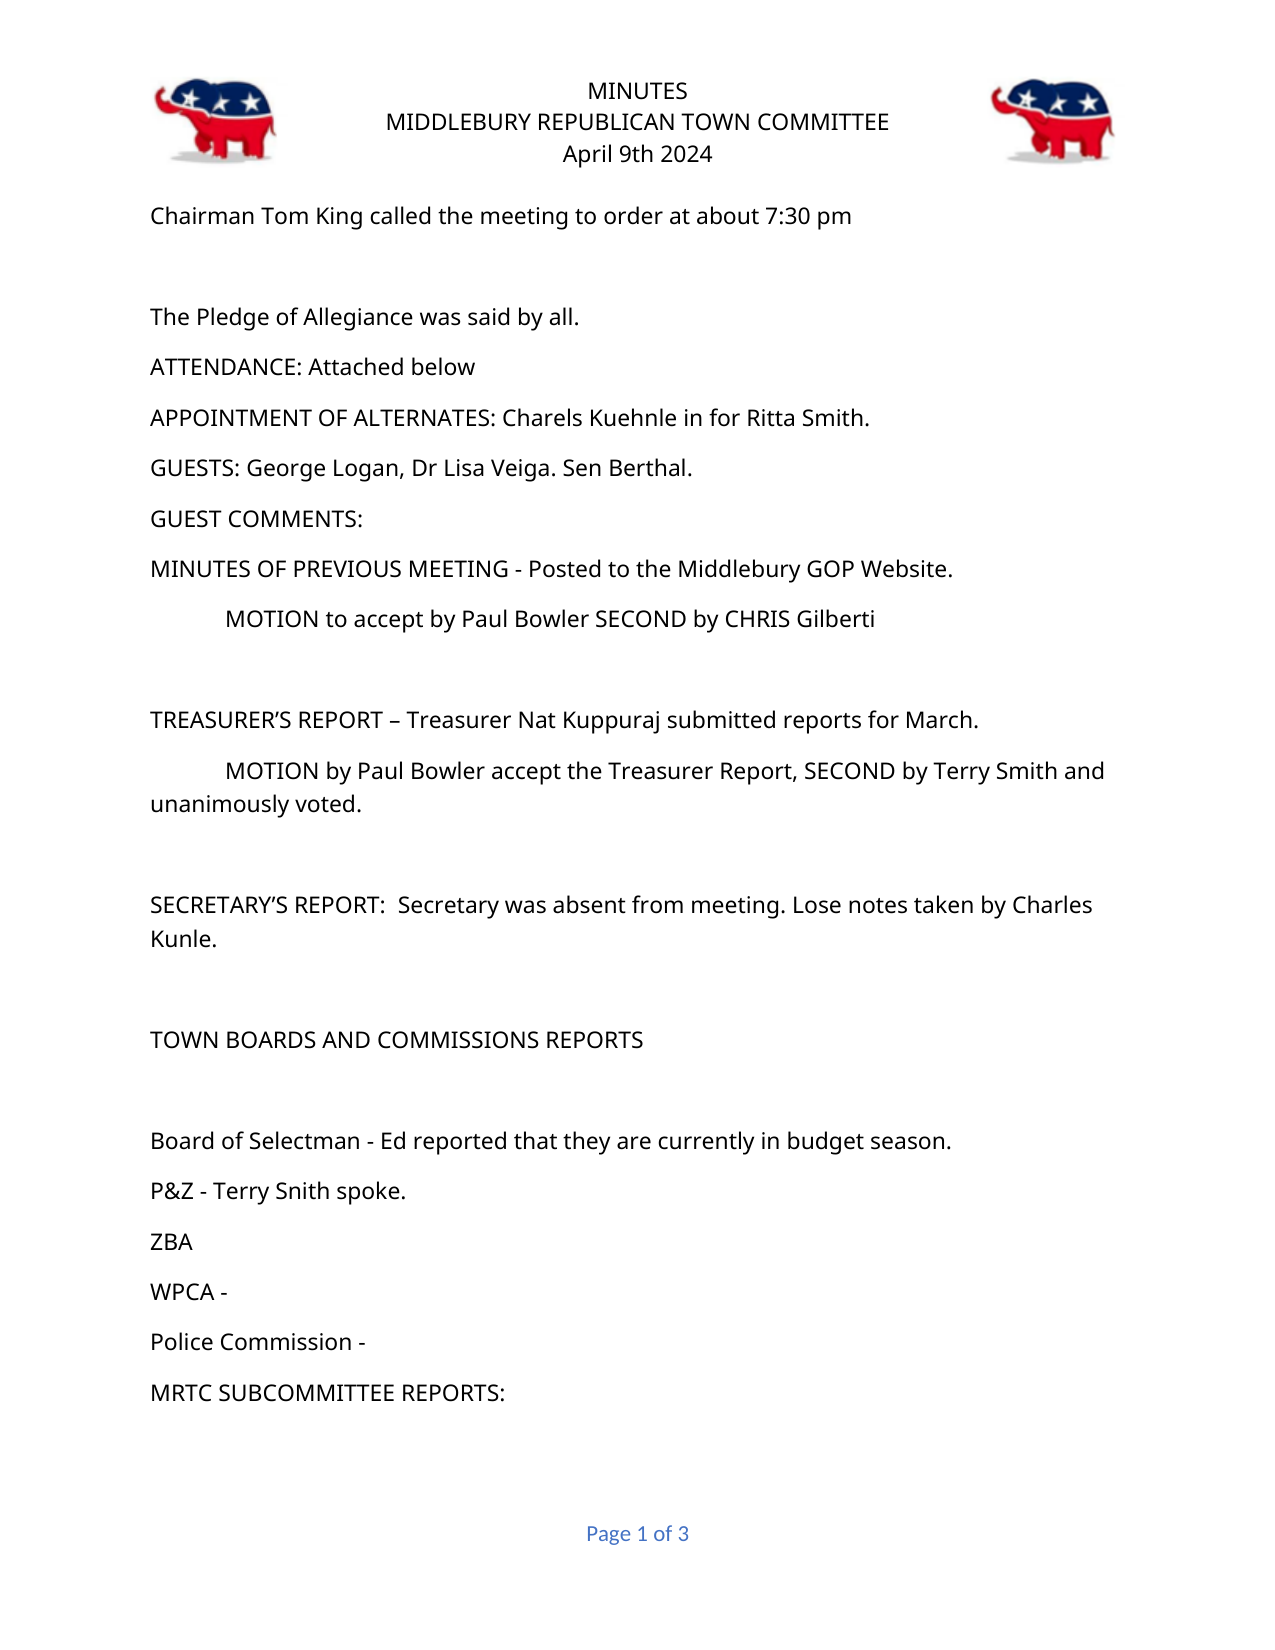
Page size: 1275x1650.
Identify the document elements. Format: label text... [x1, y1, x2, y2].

text TREASURER’S REPORT – Treasurer Nat Kuppuraj submitted reports for March. [150, 704, 1125, 735]
text GUESTS: George Logan, Dr Lisa Veiga. Sen Berthal. [150, 452, 1125, 483]
text MRTC SUBCOMMITTEE REPORTS: [150, 1377, 1125, 1408]
text GUEST COMMENTS: [150, 502, 1125, 534]
text The Pledge of Allegiance was said by all. [150, 301, 1125, 332]
text MOTION by Paul Bowler accept the Treasurer Report, SECOND by Terry Smith and unanimously voted. [150, 754, 1125, 819]
text TOWN BOARDS AND COMMISSIONS REPORTS [150, 1024, 1125, 1055]
text WPCA - [150, 1276, 1125, 1307]
text Chairman Tom King called the meeting to order at about 7:30 pm [150, 200, 1125, 231]
text MOTION to accept by Paul Bowler SECOND by CHRIS Gilberti [150, 603, 1125, 634]
text Police Commission - [150, 1326, 1125, 1357]
text ZBA [150, 1225, 1125, 1257]
text MINUTES OF PREVIOUS MEETING - Posted to the Middlebury GOP Website. [150, 553, 1125, 584]
text ATTENDANCE: Attached below [150, 351, 1125, 382]
text Board of Selectman - Ed reported that they are currently in budget season. [150, 1124, 1125, 1156]
text P&Z - Terry Snith spoke. [150, 1175, 1125, 1206]
picture [987, 76, 1125, 172]
picture [150, 76, 288, 172]
text SECRETARY’S REPORT: Secretary was absent from meeting. Lose notes taken by Charles Kunle. [150, 889, 1125, 954]
text APPOINTMENT OF ALTERNATES: Charels Kuehnle in for Ritta Smith. [150, 402, 1125, 433]
